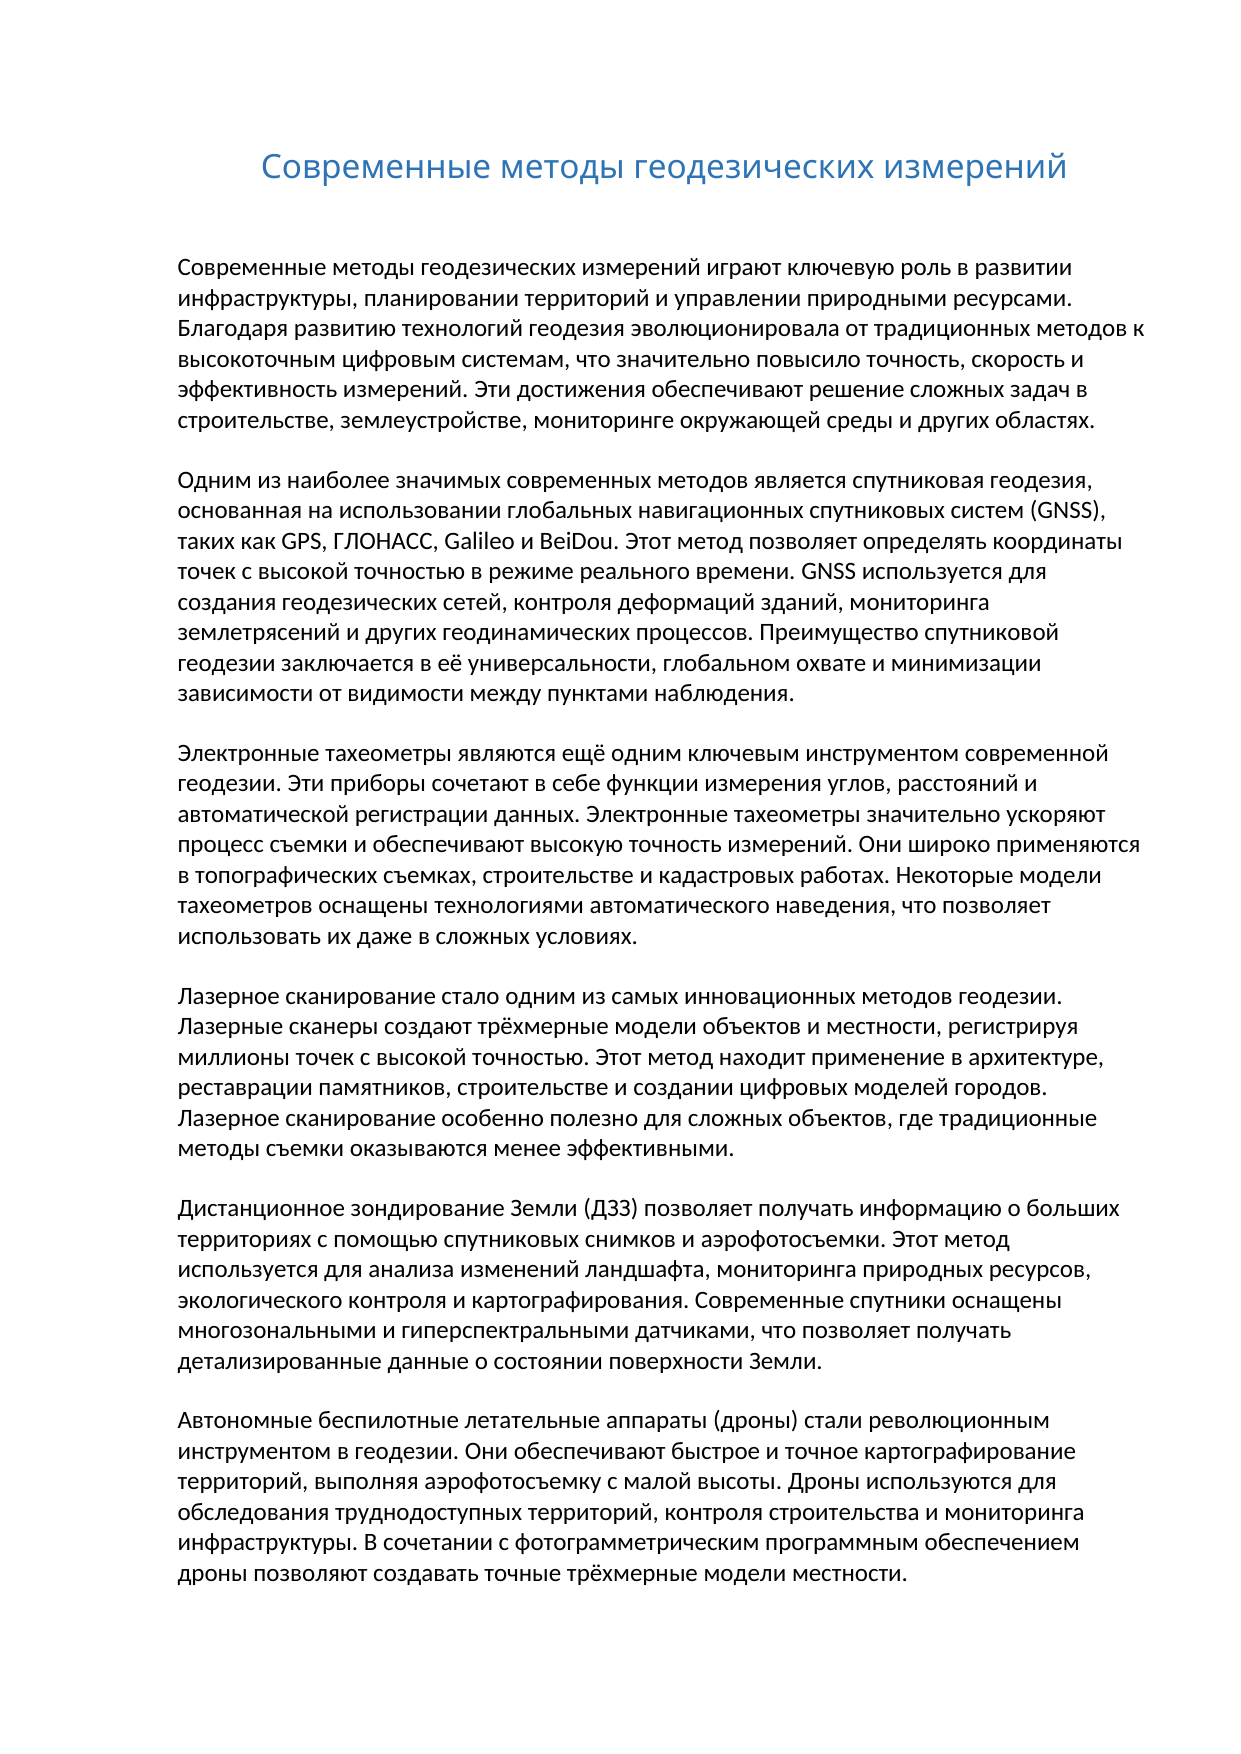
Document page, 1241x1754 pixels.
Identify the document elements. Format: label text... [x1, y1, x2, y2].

text Автономные беспилотные летательные аппараты (дроны) стали революционным инструментом в геодезии. Они обеспечивают быстрое и точное картографирование территорий, выполняя аэрофотосъемку с малой высоты. Дроны используются для обследования труднодоступных территорий, контроля строительства и мониторинга инфраструктуры. В сочетании с фотограмметрическим программным обеспечением дроны позволяют создавать точные трёхмерные модели местности. [177, 1404, 1152, 1588]
text Электронные тахеометры являются ещё одним ключевым инструментом современной геодезии. Эти приборы сочетают в себе функции измерения углов, расстояний и автоматической регистрации данных. Электронные тахеометры значительно ускоряют процесс съемки и обеспечивают высокую точность измерений. Они широко применяются в топографических съемках, строительстве и кадастровых работах. Некоторые модели тахеометров оснащены технологиями автоматического наведения, что позволяет использовать их даже в сложных условиях. [177, 737, 1152, 951]
text Дистанционное зондирование Земли (ДЗЗ) позволяет получать информацию о больших территориях с помощью спутниковых снимков и аэрофотосъемки. Этот метод используется для анализа изменений ландшафта, мониторинга природных ресурсов, экологического контроля и картографирования. Современные спутники оснащены многозональными и гиперспектральными датчиками, что позволяет получать детализированные данные о состоянии поверхности Земли. [177, 1192, 1152, 1375]
text Лазерное сканирование стало одним из самых инновационных методов геодезии. Лазерные сканеры создают трёхмерные модели объектов и местности, регистрируя миллионы точек с высокой точностью. Этот метод находит применение в архитектуре, реставрации памятников, строительстве и создании цифровых моделей городов. Лазерное сканирование особенно полезно для сложных объектов, где традиционные методы съемки оказываются менее эффективными. [177, 980, 1152, 1163]
subtitle Современные методы геодезических измерений [177, 143, 1152, 188]
text Одним из наиболее значимых современных методов является спутниковая геодезия, основанная на использовании глобальных навигационных спутниковых систем (GNSS), таких как GPS, ГЛОНАСС, Galileo и BeiDou. Этот метод позволяет определять координаты точек с высокой точностью в режиме реального времени. GNSS используется для создания геодезических сетей, контроля деформаций зданий, мониторинга землетрясений и других геодинамических процессов. Преимущество спутниковой геодезии заключается в её универсальности, глобальном охвате и минимизации зависимости от видимости между пунктами наблюдения. [177, 464, 1152, 708]
text Современные методы геодезических измерений играют ключевую роль в развитии инфраструктуры, планировании территорий и управлении природными ресурсами. Благодаря развитию технологий геодезия эволюционировала от традиционных методов к высокоточным цифровым системам, что значительно повысило точность, скорость и эффективность измерений. Эти достижения обеспечивают решение сложных задач в строительстве, землеустройстве, мониторинге окружающей среды и других областях. [177, 251, 1152, 434]
